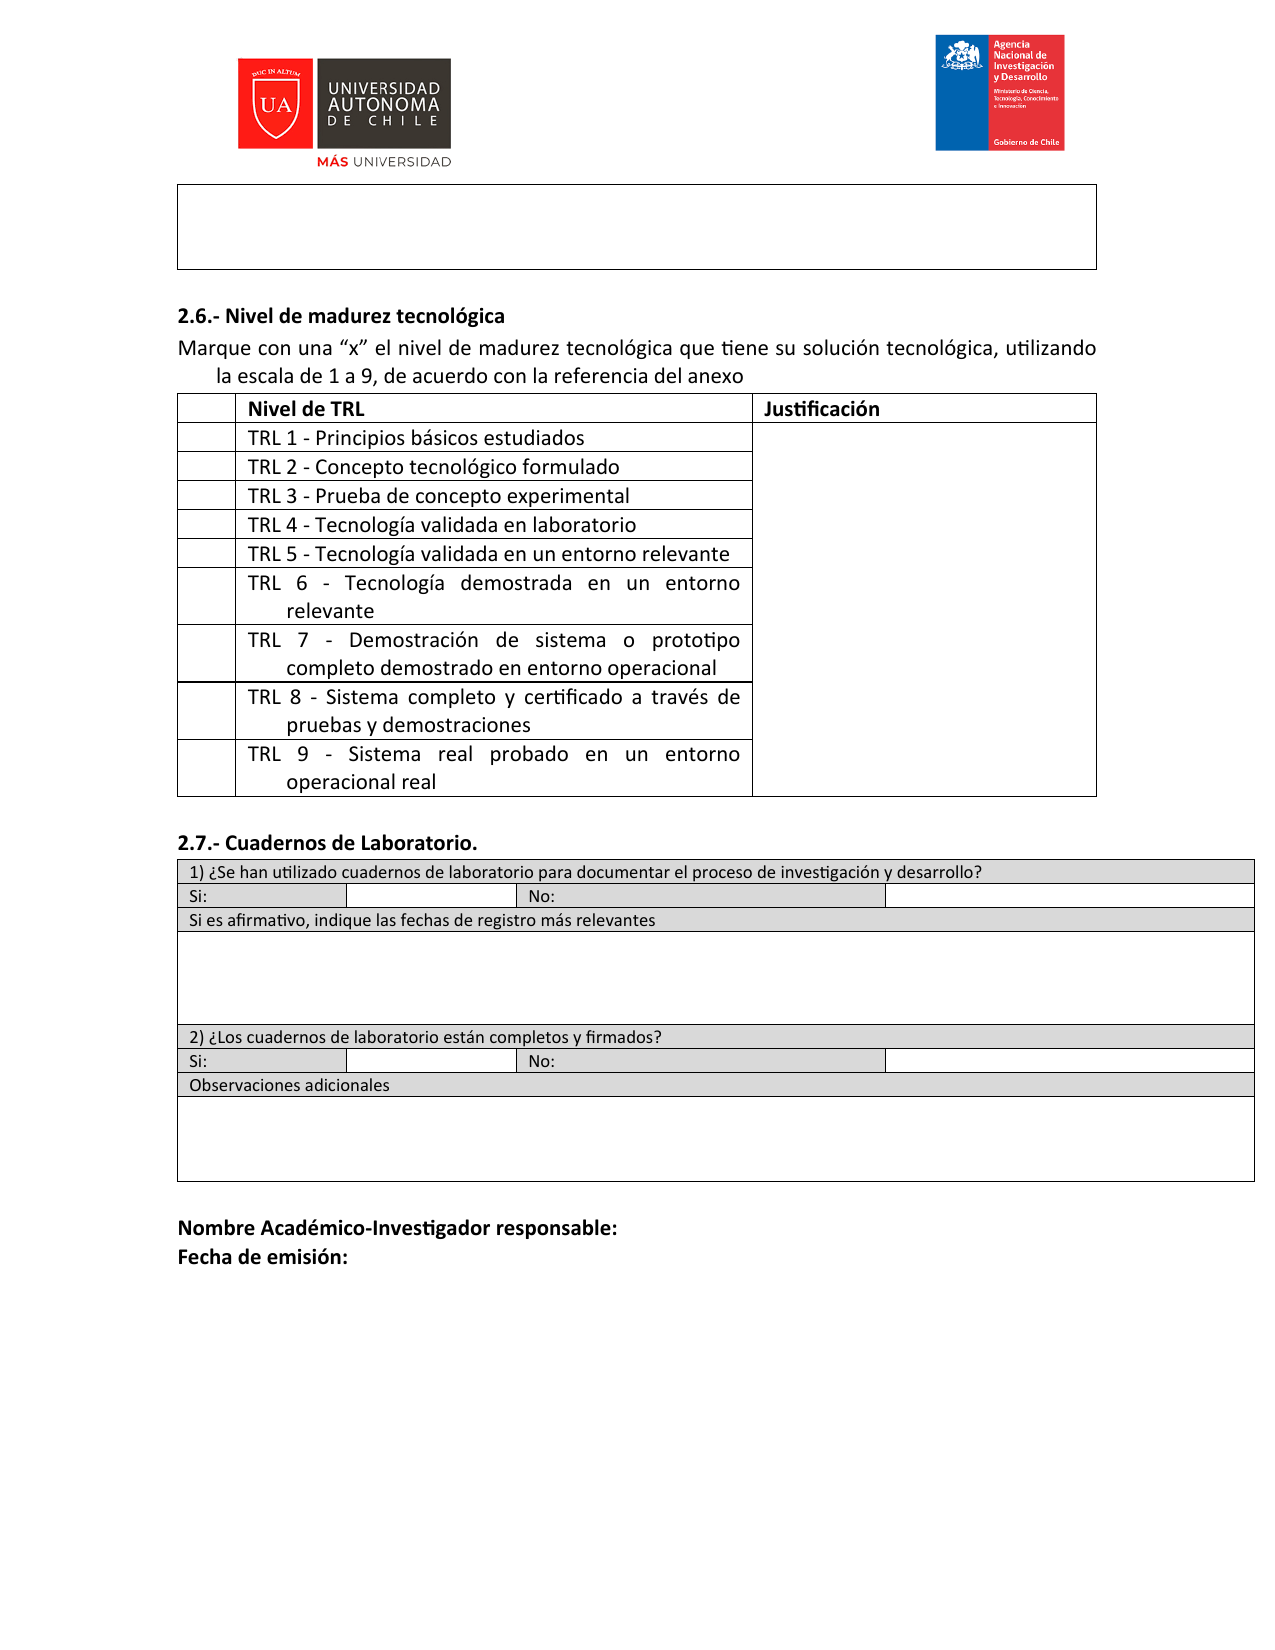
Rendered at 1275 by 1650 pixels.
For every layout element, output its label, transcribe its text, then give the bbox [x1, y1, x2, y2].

text Nombre Académico-Investigador responsable: [177, 1213, 1098, 1241]
table_cell [178, 481, 235, 509]
table_cell [347, 1049, 516, 1072]
table_cell [178, 510, 235, 538]
table_cell [347, 884, 516, 907]
table_cell [178, 423, 235, 451]
table_cell TRL 7 - Demostración de sistema o prototipo completo demostrado en entorno operacional [236, 625, 752, 681]
table_header Nivel de TRL [236, 394, 752, 422]
table_cell [178, 683, 235, 738]
table_cell TRL 5 - Tecnología validada en un entorno relevante [236, 539, 752, 567]
text Fecha de emisión: [177, 1242, 1098, 1270]
table_cell [178, 539, 235, 567]
table_cell TRL 4 - Tecnología validada en laboratorio [236, 510, 752, 538]
table_cell [886, 1049, 1254, 1072]
table_cell TRL 1 - Principios básicos estudiados [236, 423, 752, 451]
table_cell Si: [178, 1049, 346, 1072]
table_cell [753, 423, 1096, 796]
table_cell [886, 884, 1254, 907]
table_cell [178, 625, 235, 681]
table_cell [178, 740, 235, 796]
table_cell TRL 6 - Tecnología demostrada en un entorno relevante [236, 568, 752, 624]
table_cell Si: [178, 884, 346, 907]
table_cell [178, 1097, 1254, 1181]
table_cell Observaciones adicionales [178, 1073, 1254, 1096]
text Marque con una “x” el nivel de madurez tecnológica que tiene su solución tecnológica, utilizando la escala de 1 a 9, de acuerdo con la referencia del anexo [177, 333, 1098, 389]
text 2.7.- Cuadernos de Laboratorio. [177, 828, 1098, 856]
table_cell No: [517, 1049, 885, 1072]
table_cell [178, 932, 1254, 1024]
table_cell Si es afirmativo, indique las fechas de registro más relevantes [178, 908, 1254, 931]
table_cell [178, 568, 235, 624]
table_cell TRL 9 - Sistema real probado en un entorno operacional real [236, 740, 752, 796]
table_header Justificación [753, 394, 1096, 422]
table_cell TRL 2 - Concepto tecnológico formulado [236, 452, 752, 480]
table_cell TRL 3 - Prueba de concepto experimental [236, 481, 752, 509]
table_cell TRL 8 - Sistema completo y certificado a través de pruebas y demostraciones [236, 683, 752, 738]
table_cell No: [517, 884, 885, 907]
table_header 1) ¿Se han utilizado cuadernos de laboratorio para documentar el proceso de investigación y desarrollo? [178, 860, 1254, 883]
table_header [178, 394, 235, 422]
text 2.6.- Nivel de madurez tecnológica [177, 301, 1098, 329]
picture [233, 51, 455, 173]
table_cell 2) ¿Los cuadernos de laboratorio están completos y firmados? [178, 1025, 1254, 1048]
table_cell [178, 452, 235, 480]
picture [935, 34, 1065, 151]
table_header [178, 185, 1096, 269]
